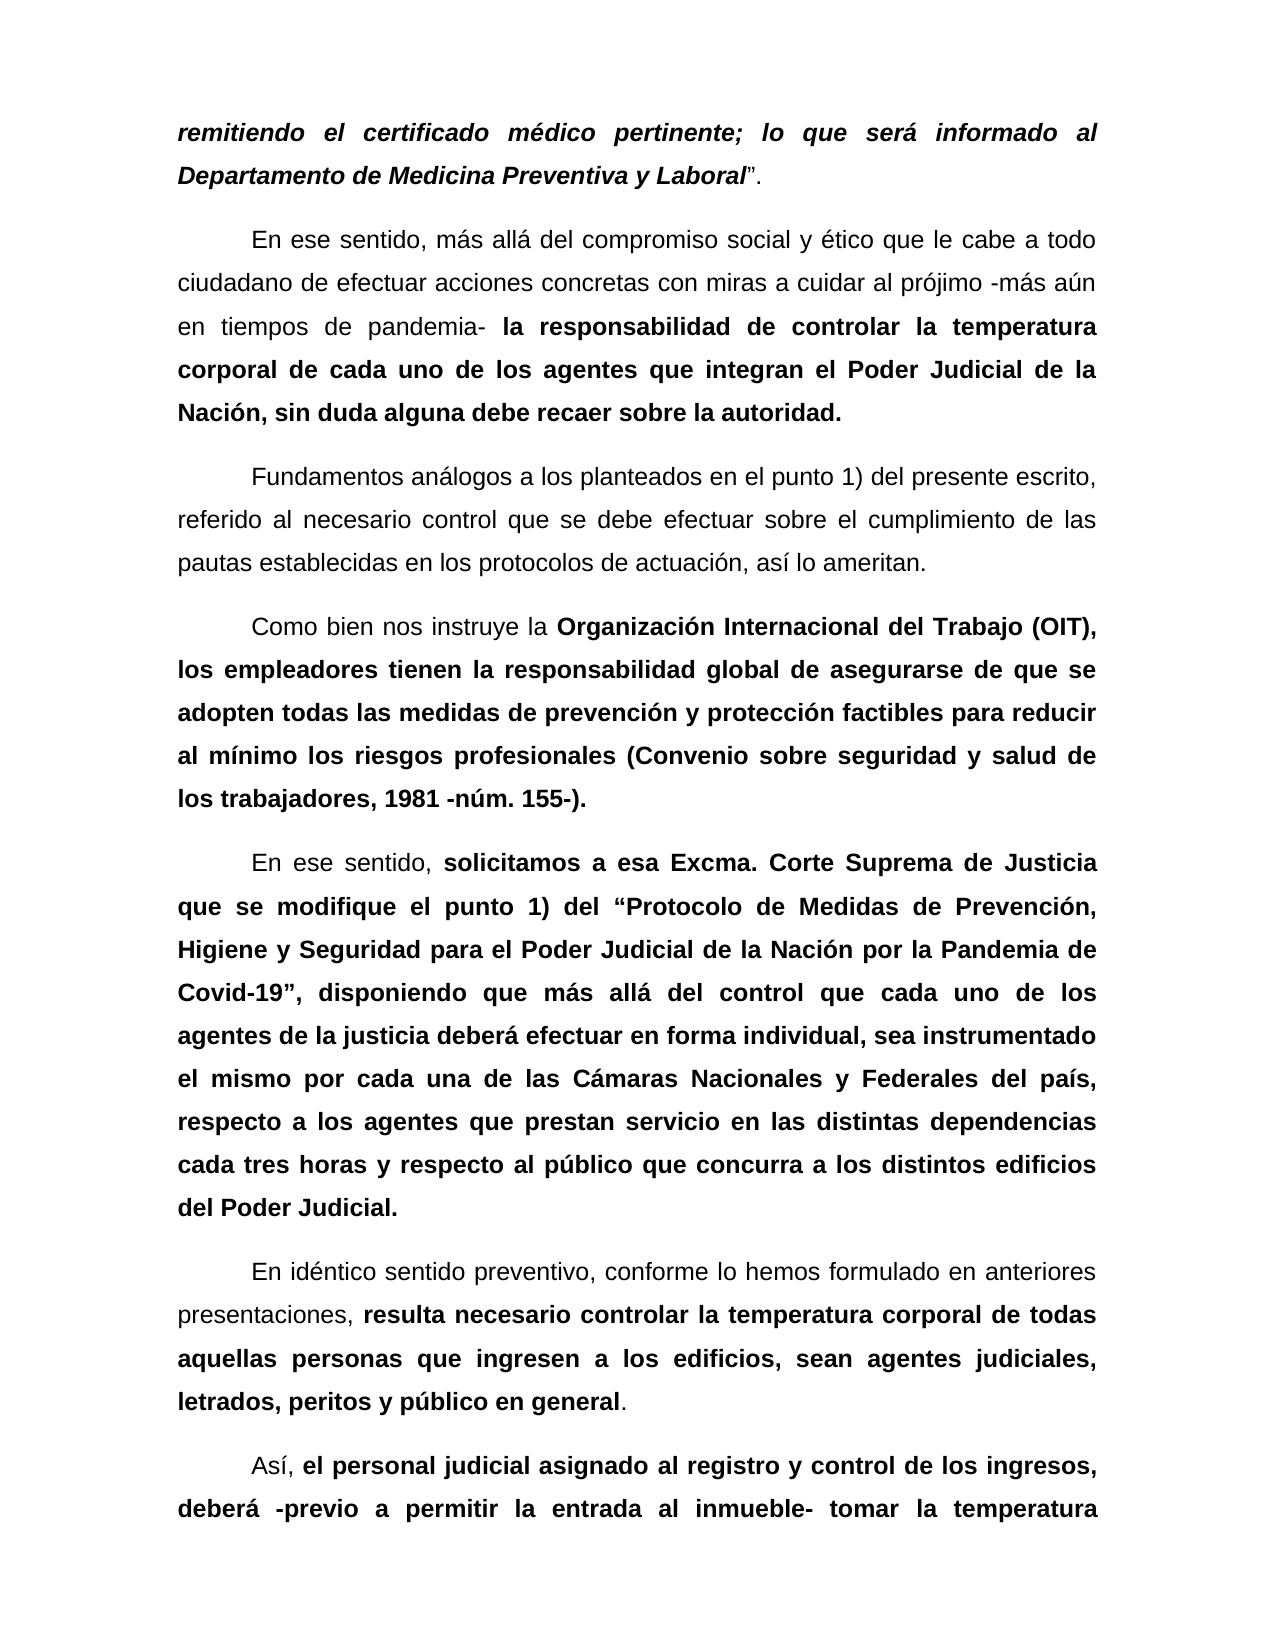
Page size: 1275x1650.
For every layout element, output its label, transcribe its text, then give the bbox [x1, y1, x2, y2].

text Como bien nos instruye la Organización Internacional del Trabajo (OIT), los empleadores tienen la responsabilidad global de asegurarse de que se adopten todas las medidas de prevención y protección factibles para reducir al mínimo los riesgos profesionales (Convenio sobre seguridad y salud de los trabajadores, 1981 -núm. 155-). [177, 612, 1098, 813]
text En ese sentido, solicitamos a esa Excma. Corte Suprema de Justicia que se modifique el punto 1) del “Protocolo de Medidas de Prevención, Higiene y Seguridad para el Poder Judicial de la Nación por la Pandemia de Covid-19”, disponiendo que más allá del control que cada uno de los agentes de la justicia deberá efectuar en forma individual, sea instrumentado el mismo por cada una de las Cámaras Nacionales y Federales del país, respecto a los agentes que prestan servicio en las distintas dependencias cada tres horas y respecto al público que concurra a los distintos edificios del Poder Judicial. [177, 848, 1098, 1222]
text Fundamentos análogos a los planteados en el punto 1) del presente escrito, referido al necesario control que se debe efectuar sobre el cumplimiento de las pautas establecidas en los protocolos de actuación, así lo ameritan. [177, 462, 1098, 577]
text En idéntico sentido preventivo, conforme lo hemos formulado en anteriores presentaciones, resulta necesario controlar la temperatura corporal de todas aquellas personas que ingresen a los edificios, sean agentes judiciales, letrados, peritos y público en general. [177, 1257, 1098, 1416]
text En ese sentido, más allá del compromiso social y ético que le cabe a todo ciudadano de efectuar acciones concretas con miras a cuidar al prójimo -más aún en tiempos de pandemia- la responsabilidad de controlar la temperatura corporal de cada uno de los agentes que integran el Poder Judicial de la Nación, sin duda alguna debe recaer sobre la autoridad. [177, 225, 1098, 427]
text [177, 118, 1098, 190]
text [177, 1451, 1098, 1523]
